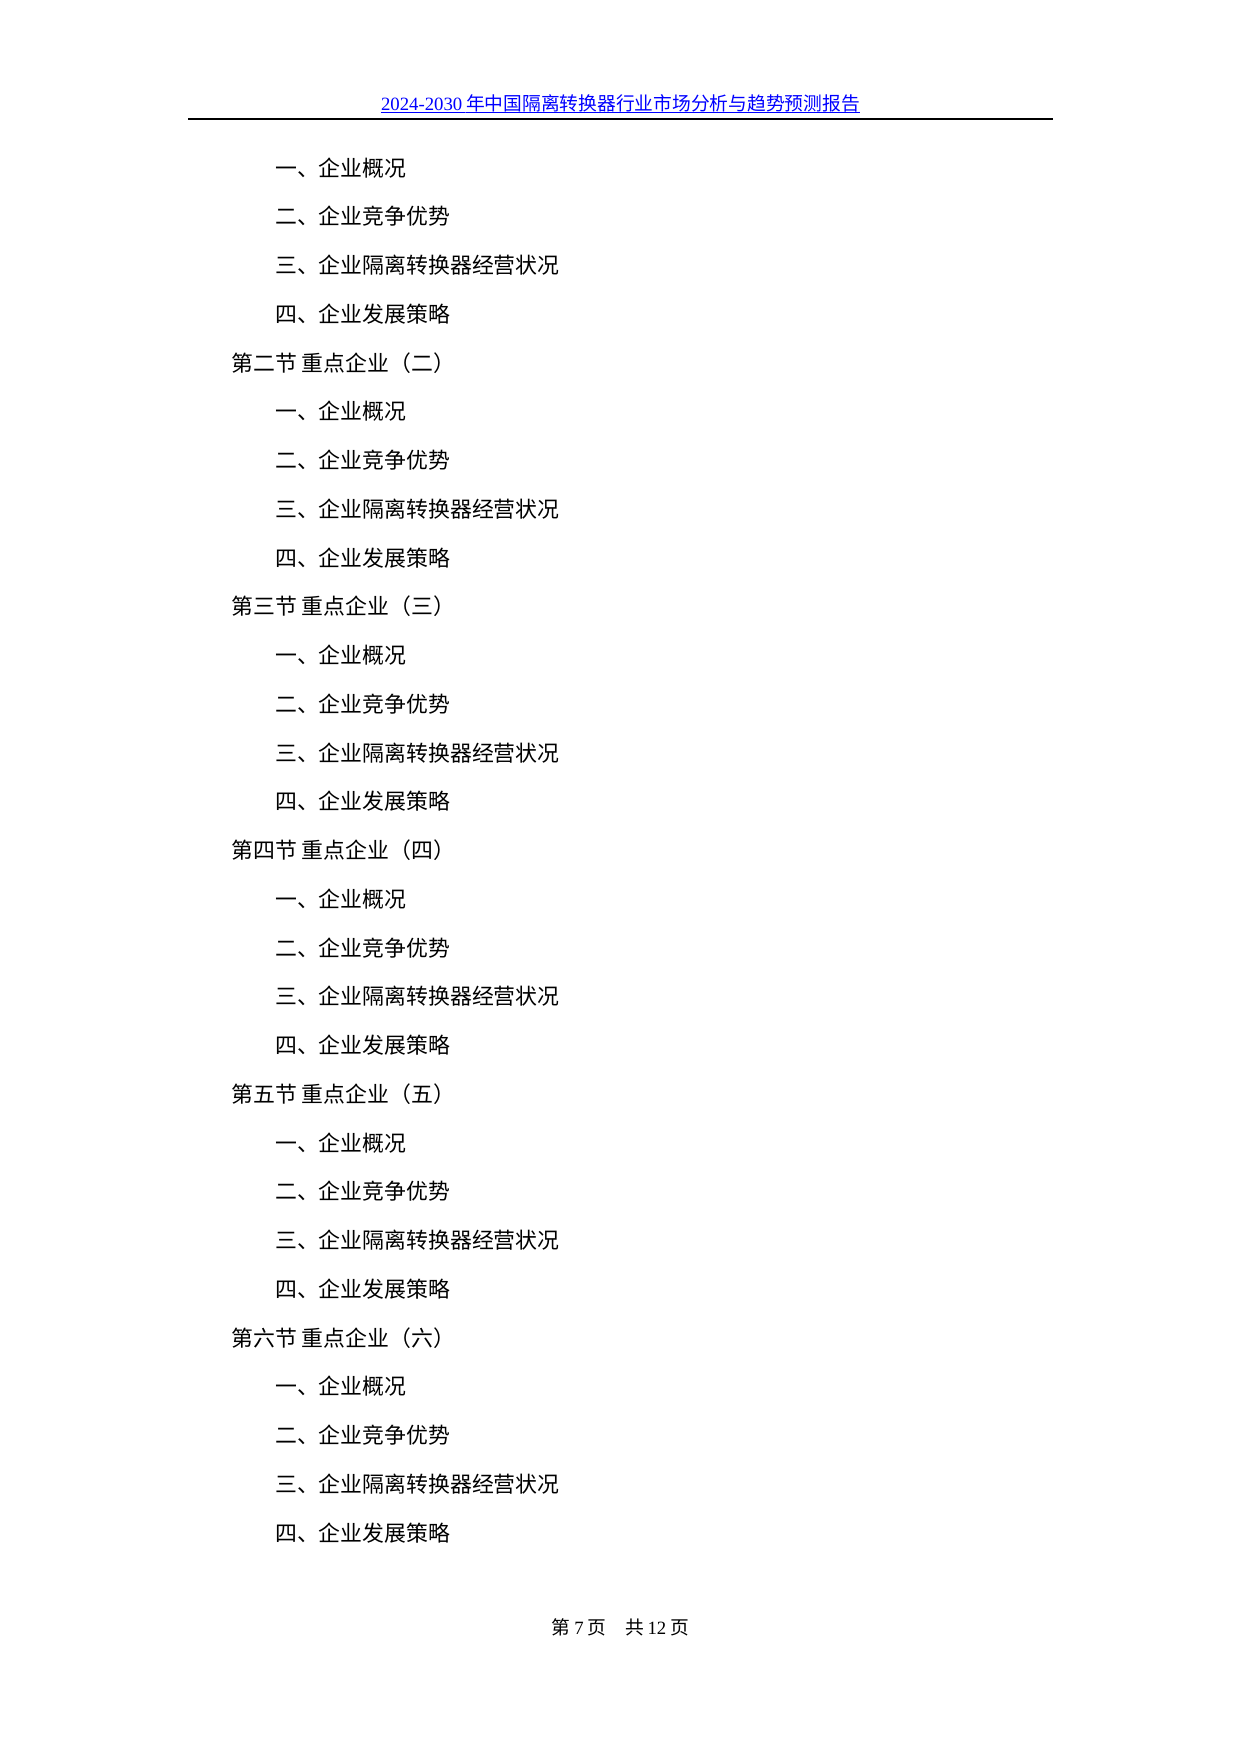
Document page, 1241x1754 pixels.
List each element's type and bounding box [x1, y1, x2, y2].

text [187, 150, 1053, 1548]
